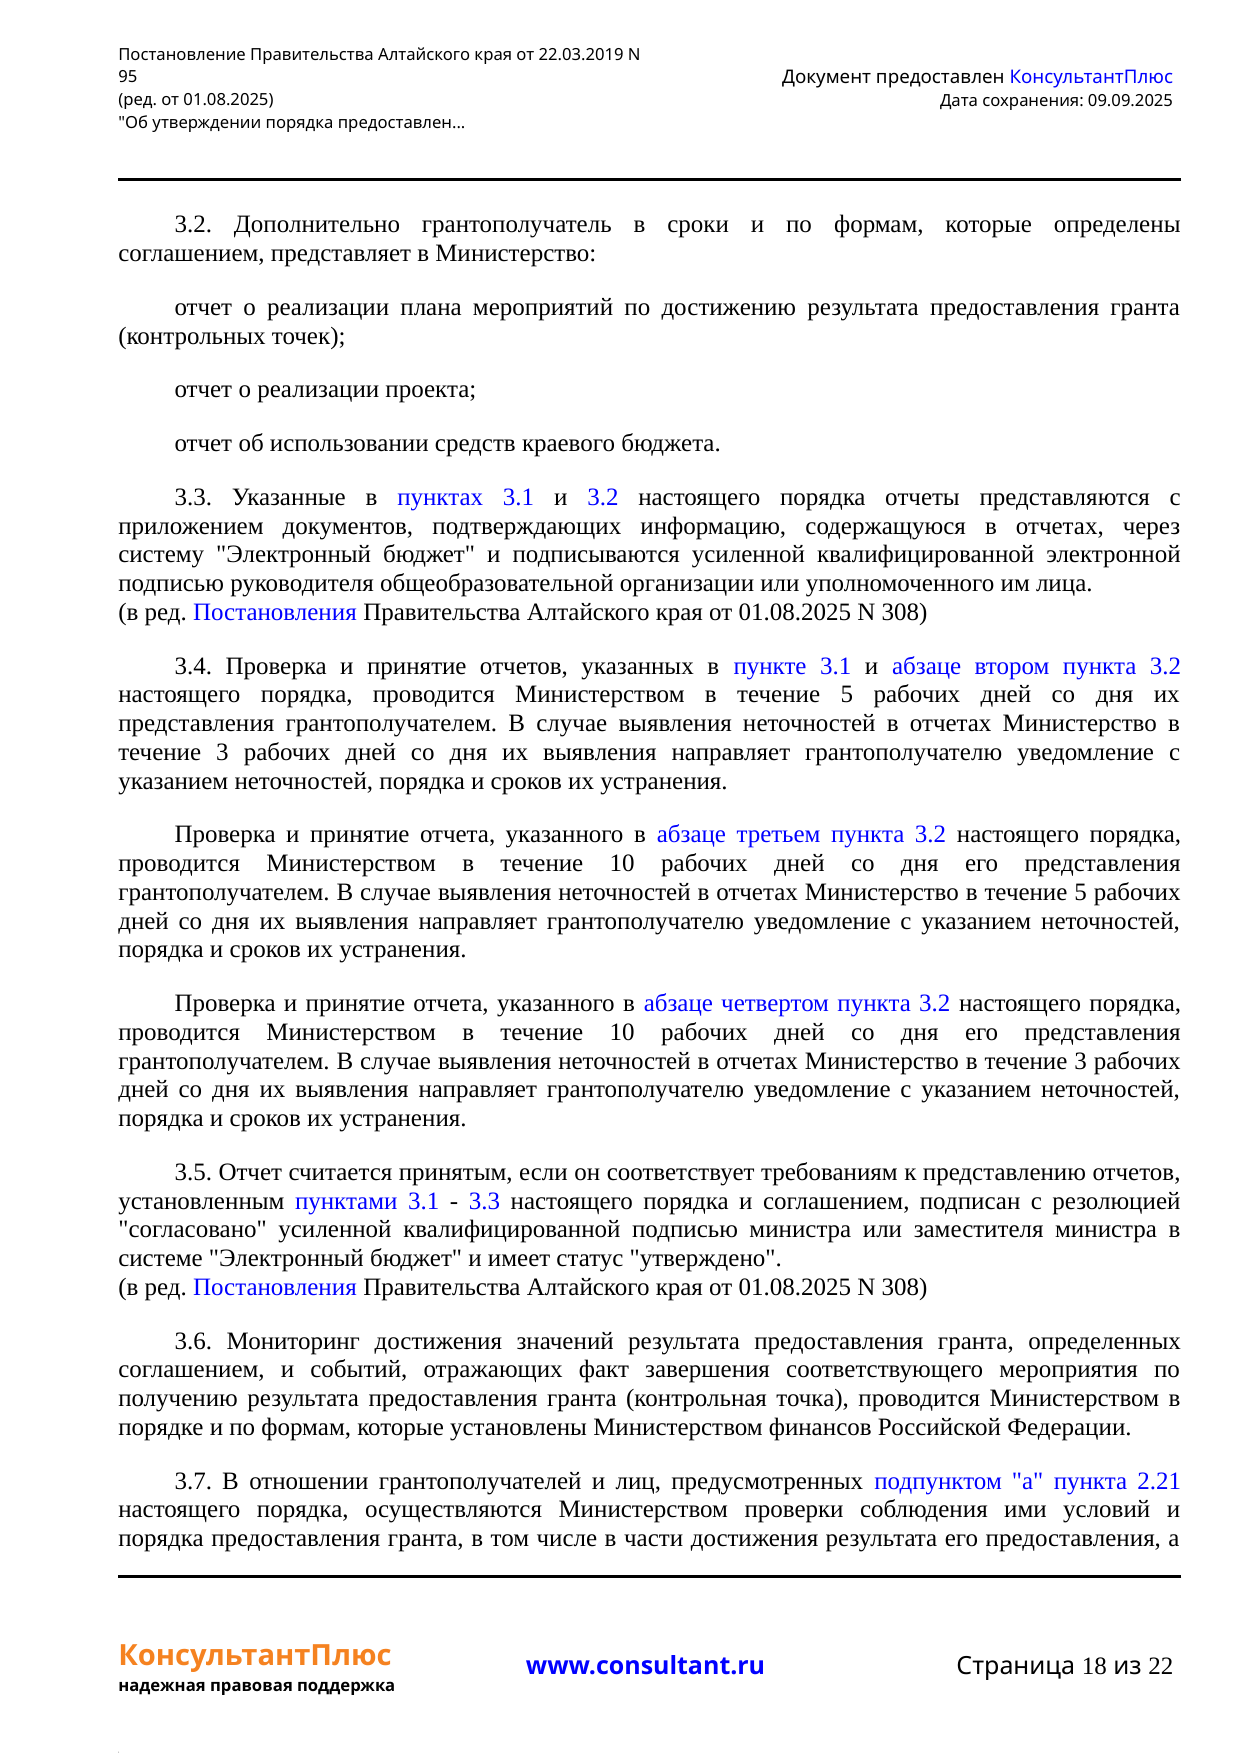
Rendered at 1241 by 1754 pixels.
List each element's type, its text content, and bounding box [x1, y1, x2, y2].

text Проверка и принятие отчета, указанного в абзаце третьем пункта 3.2 настоящего порядка, проводится Министерством в течение 10 рабочих дней со дня его представления грантополучателем. В случае выявления неточностей в отчетах Министерство в течение 5 рабочих дней со дня их выявления направляет грантополучателю уведомление с указанием неточностей, порядка и сроков их устранения. [118, 819, 1181, 963]
text отчет о реализации проекта; [118, 374, 1181, 403]
text Проверка и принятие отчета, указанного в абзаце четвертом пункта 3.2 настоящего порядка, проводится Министерством в течение 10 рабочих дней со дня его представления грантополучателем. В случае выявления неточностей в отчетах Министерство в течение 3 рабочих дней со дня их выявления направляет грантополучателю уведомление с указанием неточностей, порядка и сроков их устранения. [118, 988, 1181, 1132]
text 3.4. Проверка и принятие отчетов, указанных в пункте 3.1 и абзаце втором пункта 3.2 настоящего порядка, проводится Министерством в течение 5 рабочих дней со дня их представления грантополучателем. В случае выявления неточностей в отчетах Министерство в течение 3 рабочих дней со дня их выявления направляет грантополучателю уведомление с указанием неточностей, порядка и сроков их устранения. [118, 651, 1181, 794]
text 3.3. Указанные в пунктах 3.1 и 3.2 настоящего порядка отчеты представляются с приложением документов, подтверждающих информацию, содержащуюся в отчетах, через систему "Электронный бюджет" и подписываются усиленной квалифицированной электронной подписью руководителя общеобразовательной организации или уполномоченного им лица. [118, 482, 1181, 597]
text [118, 1466, 1181, 1552]
text отчет о реализации плана мероприятий по достижению результата предоставления гранта (контрольных точек); [118, 292, 1181, 349]
text 3.6. Мониторинг достижения значений результата предоставления гранта, определенных соглашением, и событий, отражающих факт завершения соответствующего мероприятия по получению результата предоставления гранта (контрольная точка), проводится Министерством в порядке и по формам, которые установлены Министерством финансов Российской Федерации. [118, 1326, 1181, 1441]
text (в ред. Постановления Правительства Алтайского края от 01.08.2025 N 308) [118, 597, 1181, 626]
text 3.5. Отчет считается принятым, если он соответствует требованиям к представлению отчетов, установленным пунктами 3.1 - 3.3 настоящего порядка и соглашением, подписан с резолюцией "согласовано" усиленной квалифицированной подписью министра или заместителя министра в системе "Электронный бюджет" и имеет статус "утверждено". [118, 1157, 1181, 1272]
text 3.2. Дополнительно грантополучатель в сроки и по формам, которые определены соглашением, представляет в Министерство: [118, 209, 1181, 267]
text отчет об использовании средств краевого бюджета. [118, 428, 1181, 457]
text (в ред. Постановления Правительства Алтайского края от 01.08.2025 N 308) [118, 1272, 1181, 1301]
